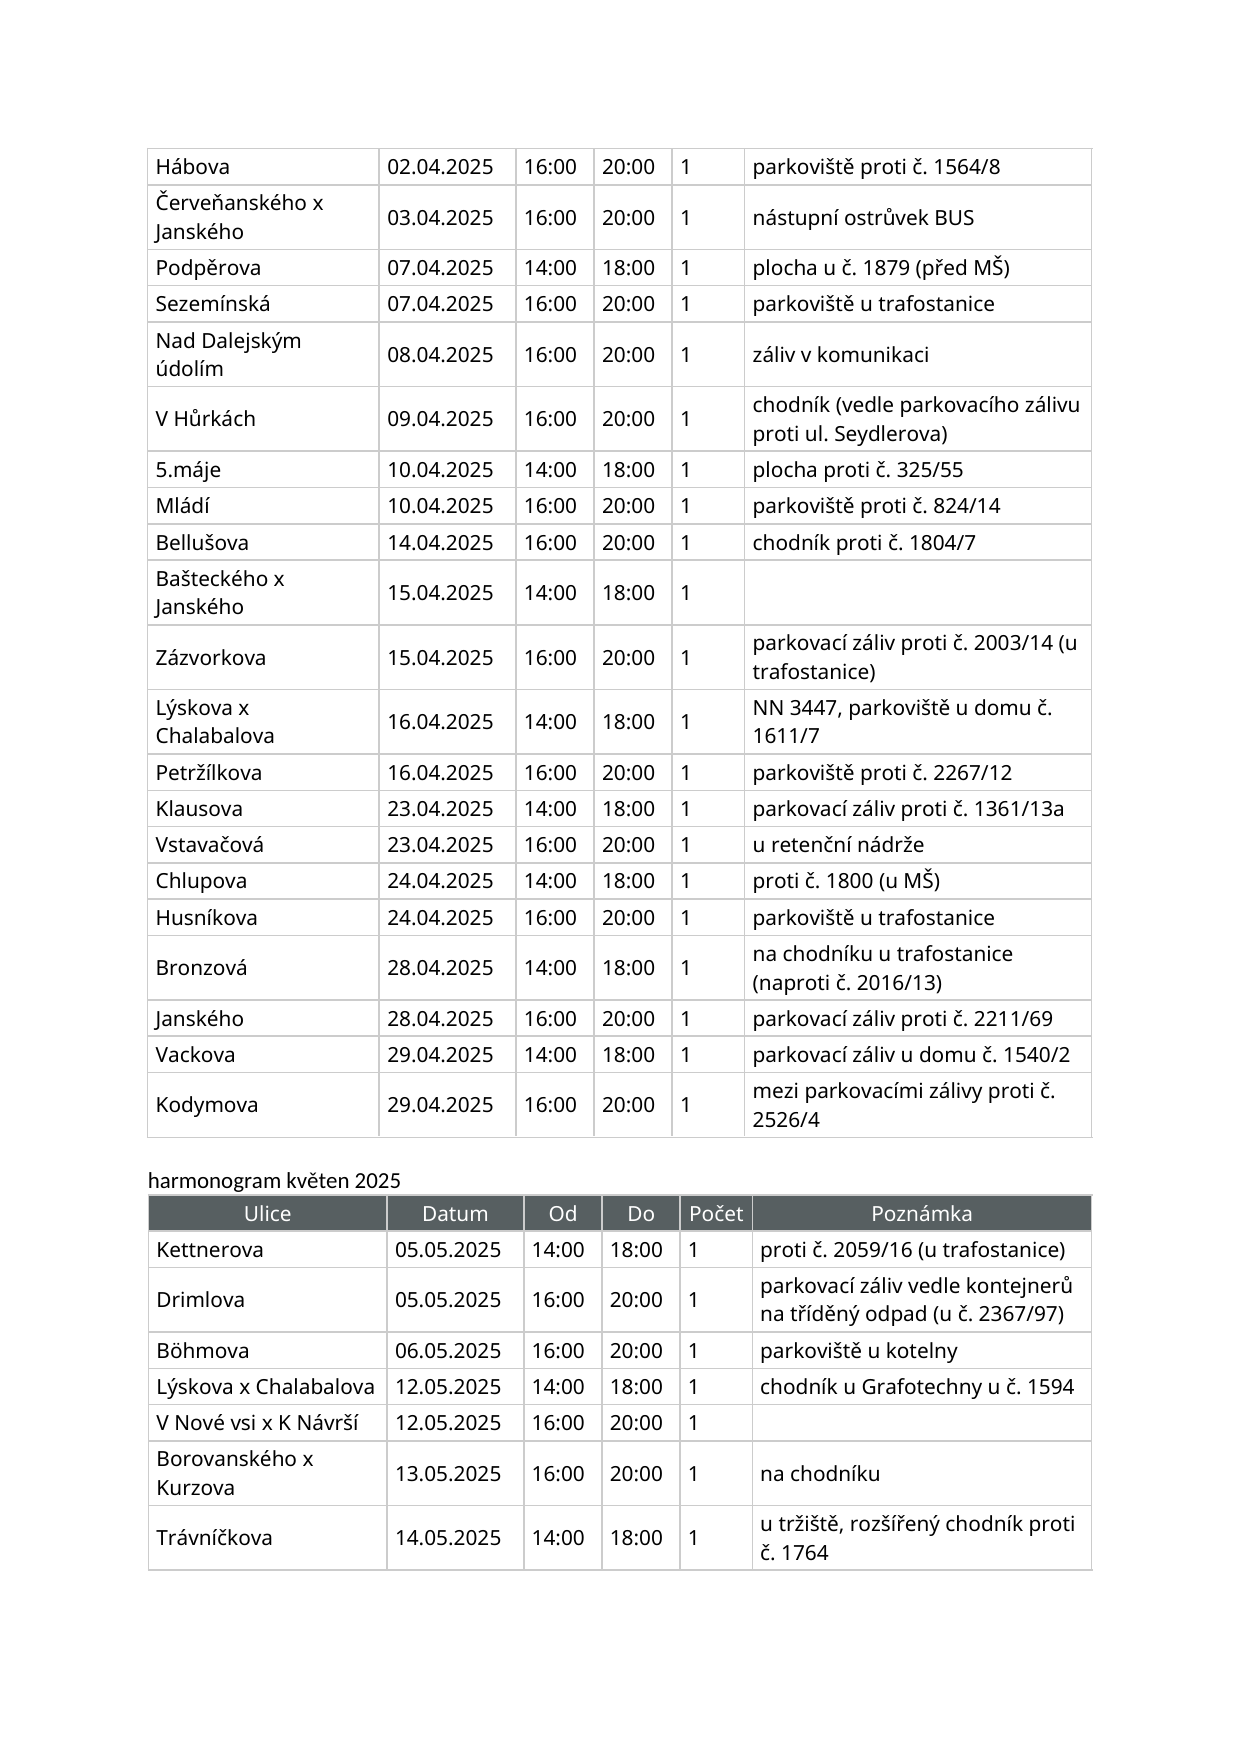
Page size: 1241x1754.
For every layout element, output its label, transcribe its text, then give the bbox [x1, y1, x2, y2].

table_cell 1 [673, 149, 744, 184]
table_cell Drimlova [149, 1268, 386, 1331]
table_cell 16:00 [525, 1333, 601, 1367]
table_cell 16:00 [517, 286, 593, 321]
table_cell 14:00 [525, 1232, 601, 1266]
table_cell 20:00 [595, 1073, 671, 1136]
table_cell 1 [673, 1001, 744, 1035]
table_cell parkoviště u trafostanice [745, 286, 1091, 321]
table_cell 1 [673, 561, 744, 624]
table_cell 18:00 [603, 1232, 679, 1266]
table_cell Bellušova [148, 525, 378, 559]
table_cell 16.04.2025 [380, 690, 515, 753]
table_cell Kodymova [148, 1073, 378, 1136]
table_cell 20:00 [603, 1405, 679, 1440]
table_cell 20:00 [595, 1001, 671, 1035]
table_cell 20:00 [603, 1333, 679, 1367]
table_cell 1 [673, 791, 744, 826]
table_cell parkovací záliv proti č. 2211/69 [745, 1001, 1091, 1035]
table_cell Borovanského x Kurzova [149, 1442, 386, 1504]
table_cell 1 [673, 1073, 744, 1136]
table_cell 16:00 [517, 525, 593, 559]
table_cell chodník (vedle parkovacího zálivu proti ul. Seydlerova) [745, 387, 1091, 450]
table_cell Sezemínská [148, 286, 378, 321]
table_cell chodník u Grafotechny u č. 1594 [753, 1369, 1091, 1404]
table_cell 10.04.2025 [380, 488, 515, 523]
table_cell 16:00 [517, 387, 593, 450]
table_cell 1 [673, 387, 744, 450]
table_cell 1 [681, 1405, 752, 1440]
table_cell 16.04.2025 [380, 755, 515, 789]
table_cell 29.04.2025 [380, 1037, 515, 1072]
table_cell parkovací záliv proti č. 2003/14 (u trafostanice) [745, 626, 1091, 688]
table_cell Böhmova [149, 1333, 386, 1367]
table_cell 02.04.2025 [380, 149, 515, 184]
table_cell Nad Dalejským údolím [148, 323, 378, 386]
table_cell 16:00 [525, 1405, 601, 1440]
table_cell 28.04.2025 [380, 936, 515, 999]
table_cell 18:00 [595, 452, 671, 487]
table_cell 1 [681, 1442, 752, 1504]
table_cell proti č. 2059/16 (u trafostanice) [753, 1232, 1091, 1266]
table_cell 16:00 [517, 186, 593, 248]
table_cell 14.04.2025 [380, 525, 515, 559]
table_cell 23.04.2025 [380, 827, 515, 862]
table_cell 09.04.2025 [380, 387, 515, 450]
table_cell Hábova [148, 149, 378, 184]
table_cell 16:00 [517, 1073, 593, 1136]
table_cell chodník proti č. 1804/7 [745, 525, 1091, 559]
table_cell 20:00 [595, 186, 671, 248]
table_cell 03.04.2025 [380, 186, 515, 248]
table_cell 20:00 [595, 488, 671, 523]
table_cell 12.05.2025 [388, 1405, 523, 1440]
table_cell NN 3447, parkoviště u domu č. 1611/7 [745, 690, 1091, 753]
table_cell parkovací záliv u domu č. 1540/2 [745, 1037, 1091, 1072]
table_cell 20:00 [595, 827, 671, 862]
table_cell 14:00 [517, 936, 593, 999]
table_cell 20:00 [603, 1268, 679, 1331]
table_cell 15.04.2025 [380, 561, 515, 624]
table_cell 16:00 [517, 323, 593, 386]
table_cell 14:00 [517, 561, 593, 624]
table_cell 20:00 [603, 1442, 679, 1504]
table_cell mezi parkovacími zálivy proti č. 2526/4 [745, 1073, 1091, 1136]
table_cell 14:00 [517, 452, 593, 487]
table_cell Trávníčkova [149, 1506, 386, 1569]
table_cell 14:00 [525, 1369, 601, 1404]
table_cell u tržiště, rozšířený chodník proti č. 1764 [753, 1506, 1091, 1569]
table_cell Bašteckého x Janského [148, 561, 378, 624]
table_cell 16:00 [525, 1442, 601, 1504]
table_cell 1 [673, 323, 744, 386]
table_header Ulice [149, 1196, 386, 1230]
table_cell 1 [681, 1506, 752, 1569]
table_cell záliv v komunikaci [745, 323, 1091, 386]
table_cell 18:00 [603, 1506, 679, 1569]
table_cell parkoviště u kotelny [753, 1333, 1091, 1367]
table_cell 1 [673, 690, 744, 753]
table_cell 18:00 [595, 250, 671, 285]
table_header Od [525, 1196, 601, 1230]
table_cell na chodníku u trafostanice (naproti č. 2016/13) [745, 936, 1091, 999]
table_cell parkoviště u trafostanice [745, 900, 1091, 934]
table_cell 1 [673, 525, 744, 559]
table_cell Zázvorkova [148, 626, 378, 688]
table_cell 24.04.2025 [380, 864, 515, 898]
table_cell 23.04.2025 [380, 791, 515, 826]
table_cell 1 [673, 250, 744, 285]
table_cell 16:00 [517, 755, 593, 789]
table_header Do [603, 1196, 679, 1230]
table_cell 1 [673, 827, 744, 862]
table_cell 24.04.2025 [380, 900, 515, 934]
table_cell 5.máje [148, 452, 378, 487]
table_cell 28.04.2025 [380, 1001, 515, 1035]
table_cell 16:00 [517, 827, 593, 862]
table_cell 1 [681, 1232, 752, 1266]
table_cell 18:00 [595, 864, 671, 898]
table_cell Podpěrova [148, 250, 378, 285]
table_cell 16:00 [517, 149, 593, 184]
table_cell proti č. 1800 (u MŠ) [745, 864, 1091, 898]
table_cell parkoviště proti č. 1564/8 [745, 149, 1091, 184]
table_cell Vackova [148, 1037, 378, 1072]
table_cell 08.04.2025 [380, 323, 515, 386]
table_cell 1 [673, 286, 744, 321]
table_cell 1 [673, 452, 744, 487]
table_cell Janského [148, 1001, 378, 1035]
table_cell Červeňanského x Janského [148, 186, 378, 248]
table_cell 1 [681, 1333, 752, 1367]
table_cell na chodníku [753, 1442, 1091, 1504]
table_cell parkoviště proti č. 2267/12 [745, 755, 1091, 789]
table_cell 12.05.2025 [388, 1369, 523, 1404]
table_cell 13.05.2025 [388, 1442, 523, 1504]
table_cell 20:00 [595, 626, 671, 688]
table_cell nástupní ostrůvek BUS [745, 186, 1091, 248]
table_cell 07.04.2025 [380, 250, 515, 285]
table_cell 16:00 [517, 1001, 593, 1035]
table_cell 1 [673, 900, 744, 934]
table_cell parkovací záliv vedle kontejnerů na tříděný odpad (u č. 2367/97) [753, 1268, 1091, 1331]
table_cell 20:00 [595, 755, 671, 789]
table_cell u retenční nádrže [745, 827, 1091, 862]
table_cell V Hůrkách [148, 387, 378, 450]
table_cell 14:00 [525, 1506, 601, 1569]
table_cell 18:00 [595, 690, 671, 753]
table_cell 1 [681, 1268, 752, 1331]
table_cell 07.04.2025 [380, 286, 515, 321]
table_cell 14:00 [517, 791, 593, 826]
table_cell 14:00 [517, 1037, 593, 1072]
table_cell 15.04.2025 [380, 626, 515, 688]
table_cell Klausova [148, 791, 378, 826]
table_header Počet [681, 1196, 752, 1230]
table_cell 10.04.2025 [380, 452, 515, 487]
table_cell Kettnerova [149, 1232, 386, 1266]
table_cell 20:00 [595, 323, 671, 386]
table_cell [753, 1405, 1091, 1440]
table_cell 1 [673, 186, 744, 248]
table_cell 20:00 [595, 387, 671, 450]
table_cell 1 [673, 488, 744, 523]
table_cell 18:00 [595, 561, 671, 624]
table_cell 18:00 [595, 1037, 671, 1072]
table_cell 16:00 [517, 626, 593, 688]
table_cell 14:00 [517, 690, 593, 753]
table_cell Chlupova [148, 864, 378, 898]
table_cell [745, 561, 1091, 624]
text harmonogram květen 2025 [148, 1166, 1093, 1194]
table_cell Lýskova x Chalabalova [148, 690, 378, 753]
table_cell 05.05.2025 [388, 1268, 523, 1331]
table_cell Vstavačová [148, 827, 378, 862]
table_cell parkoviště proti č. 824/14 [745, 488, 1091, 523]
table_cell 06.05.2025 [388, 1333, 523, 1367]
table_cell plocha u č. 1879 (před MŠ) [745, 250, 1091, 285]
table_cell 14:00 [517, 864, 593, 898]
table_cell 16:00 [517, 900, 593, 934]
table_cell Bronzová [148, 936, 378, 999]
table_cell 20:00 [595, 525, 671, 559]
table_cell 20:00 [595, 286, 671, 321]
table_cell 1 [673, 1037, 744, 1072]
table_cell 29.04.2025 [380, 1073, 515, 1136]
table_cell 18:00 [595, 936, 671, 999]
table_cell Lýskova x Chalabalova [149, 1369, 386, 1404]
table_cell V Nové vsi x K Návrší [149, 1405, 386, 1440]
table_cell 18:00 [603, 1369, 679, 1404]
table_header Datum [388, 1196, 523, 1230]
table_cell 16:00 [525, 1268, 601, 1331]
table_cell plocha proti č. 325/55 [745, 452, 1091, 487]
table_cell 14:00 [517, 250, 593, 285]
table_cell 20:00 [595, 149, 671, 184]
table_cell 1 [681, 1369, 752, 1404]
table_cell parkovací záliv proti č. 1361/13a [745, 791, 1091, 826]
table_cell 16:00 [517, 488, 593, 523]
table_cell 1 [673, 755, 744, 789]
table_cell 05.05.2025 [388, 1232, 523, 1266]
table_cell 1 [673, 626, 744, 688]
table_cell 20:00 [595, 900, 671, 934]
table_cell Husníkova [148, 900, 378, 934]
table_cell Mládí [148, 488, 378, 523]
table_cell 14.05.2025 [388, 1506, 523, 1569]
table_cell 18:00 [595, 791, 671, 826]
table_cell 1 [673, 936, 744, 999]
table_header Poznámka [753, 1196, 1091, 1230]
table_cell 1 [673, 864, 744, 898]
table_cell Petržílkova [148, 755, 378, 789]
